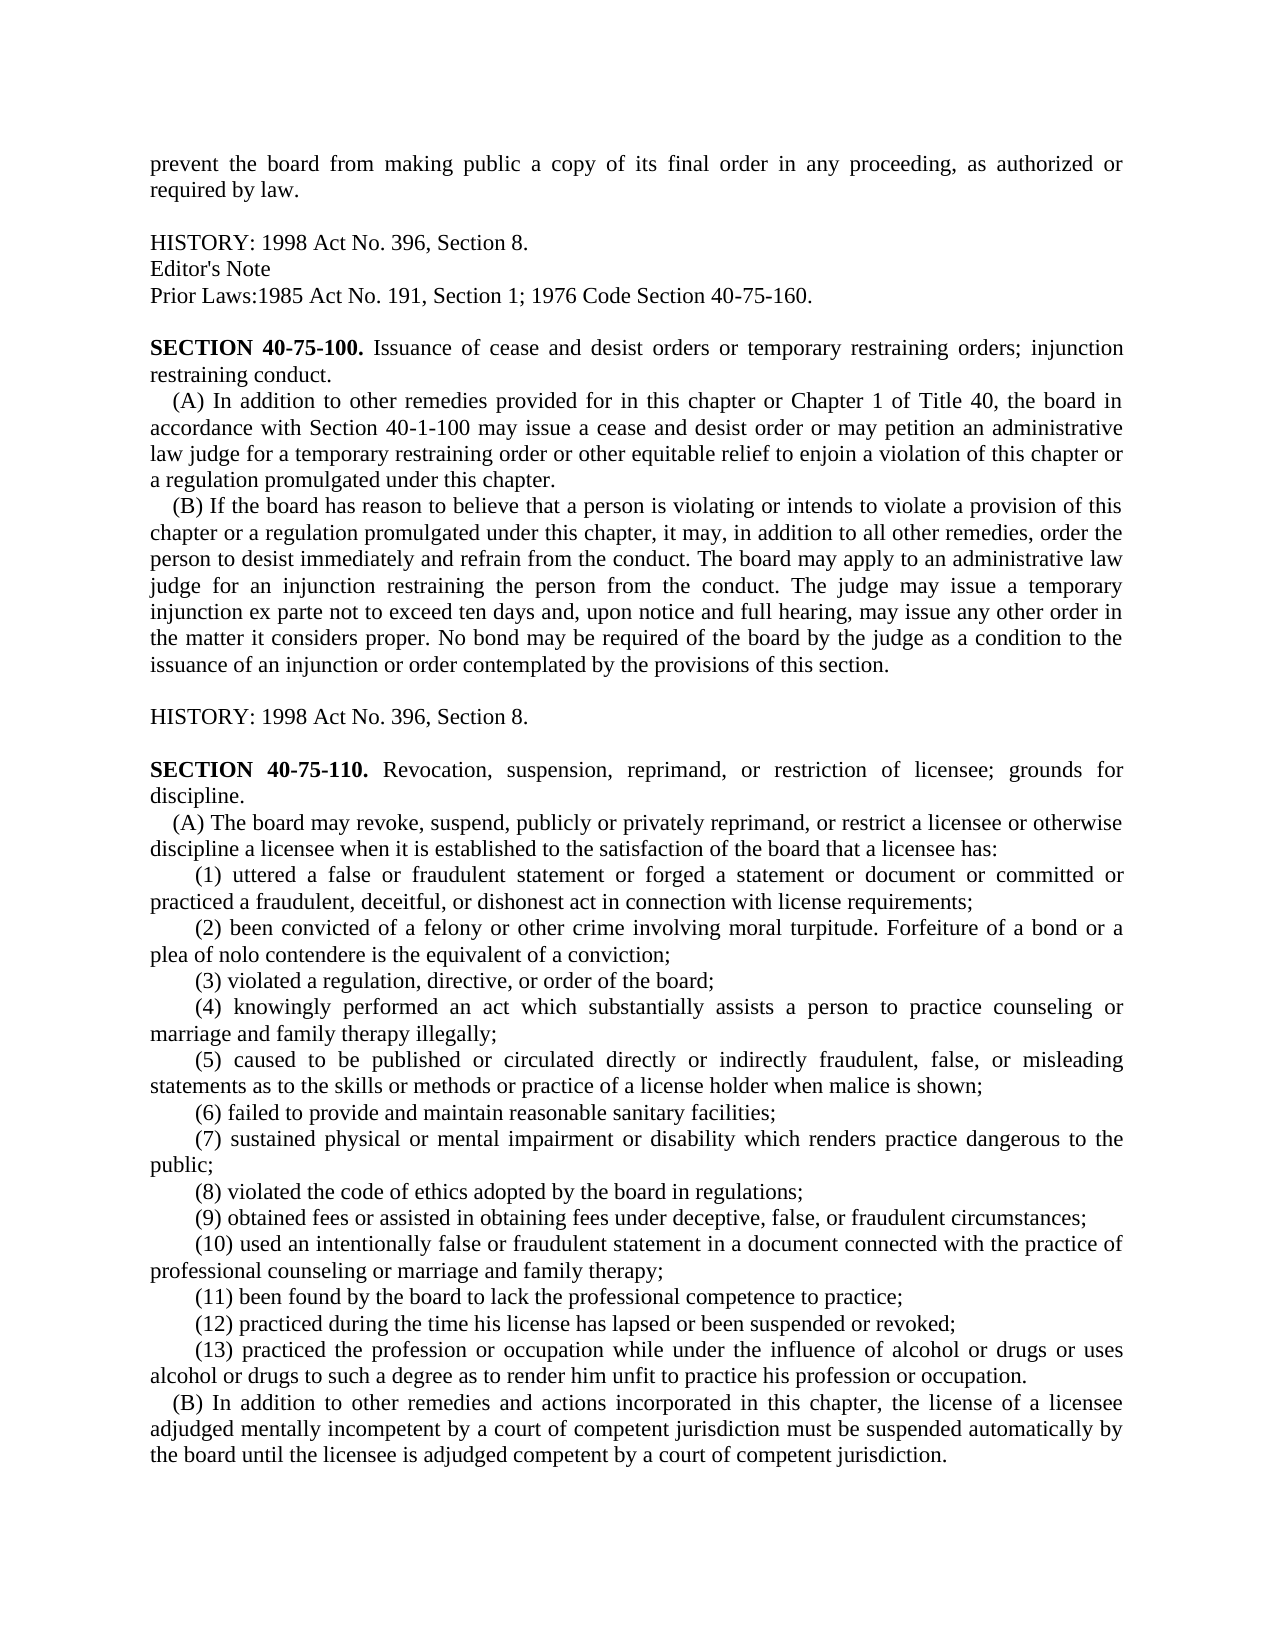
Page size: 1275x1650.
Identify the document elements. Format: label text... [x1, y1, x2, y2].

text Prior Laws:1985 Act No. 191, Section 1; 1976 Code Section 40-75-160. [150, 282, 1125, 308]
text SECTION 40-75-110. Revocation, suspension, reprimand, or restriction of licensee; grounds for discipline. [150, 756, 1125, 809]
text (B) If the board has reason to believe that a person is violating or intends to violate a provision of this chapter or a regulation promulgated under this chapter, it may, in addition to all other remedies, order the person to desist immediately and refrain from the conduct. The board may apply to an administrative law judge for an injunction restraining the person from the conduct. The judge may issue a temporary injunction ex parte not to exceed ten days and, upon notice and full hearing, may issue any other order in the matter it considers proper. No bond may be required of the board by the judge as a condition to the issuance of an injunction or order contemplated by the provisions of this section. [150, 493, 1125, 677]
text (A) The board may revoke, suspend, publicly or privately reprimand, or restrict a licensee or otherwise discipline a licensee when it is established to the satisfaction of the board that a licensee has: [150, 809, 1125, 862]
text (9) obtained fees or assisted in obtaining fees under deceptive, false, or fraudulent circumstances; [150, 1204, 1125, 1231]
text (A) In addition to other remedies provided for in this chapter or Chapter 1 of Title 40, the board in accordance with Section 40-1-100 may issue a cease and desist order or may petition an administrative law judge for a temporary restraining order or other equitable relief to enjoin a violation of this chapter or a regulation promulgated under this chapter. [150, 387, 1125, 493]
text (1) uttered a false or fraudulent statement or forged a statement or document or committed or practiced a fraudulent, deceitful, or dishonest act in connection with license requirements; [150, 862, 1125, 914]
text HISTORY: 1998 Act No. 396, Section 8. [150, 229, 1125, 255]
text SECTION 40-75-100. Issuance of cease and desist orders or temporary restraining orders; injunction restraining conduct. [150, 334, 1125, 387]
text HISTORY: 1998 Act No. 396, Section 8. [150, 703, 1125, 730]
text (3) violated a regulation, directive, or order of the board; [150, 967, 1125, 993]
text (5) caused to be published or circulated directly or indirectly fraudulent, false, or misleading statements as to the skills or methods or practice of a license holder when malice is shown; [150, 1046, 1125, 1099]
text (4) knowingly performed an act which substantially assists a person to practice counseling or marriage and family therapy illegally; [150, 993, 1125, 1046]
text Editor's Note [150, 255, 1125, 282]
text (7) sustained physical or mental impairment or disability which renders practice dangerous to the public; [150, 1125, 1125, 1178]
text (6) failed to provide and maintain reasonable sanitary facilities; [150, 1099, 1125, 1125]
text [150, 150, 1125, 203]
text (11) been found by the board to lack the professional competence to practice; [150, 1283, 1125, 1309]
text (2) been convicted of a felony or other crime involving moral turpitude. Forfeiture of a bond or a plea of nolo contendere is the equivalent of a conviction; [150, 914, 1125, 967]
text (12) practiced during the time his license has lapsed or been suspended or revoked; [150, 1309, 1125, 1336]
text (10) used an intentionally false or fraudulent statement in a document connected with the practice of professional counseling or marriage and family therapy; [150, 1231, 1125, 1283]
text (B) In addition to other remedies and actions incorporated in this chapter, the license of a licensee adjudged mentally incompetent by a court of competent jurisdiction must be suspended automatically by the board until the licensee is adjudged competent by a court of competent jurisdiction. [150, 1389, 1125, 1468]
text (13) practiced the profession or occupation while under the influence of alcohol or drugs or uses alcohol or drugs to such a degree as to render him unfit to practice his profession or occupation. [150, 1336, 1125, 1389]
text (8) violated the code of ethics adopted by the board in regulations; [150, 1178, 1125, 1204]
